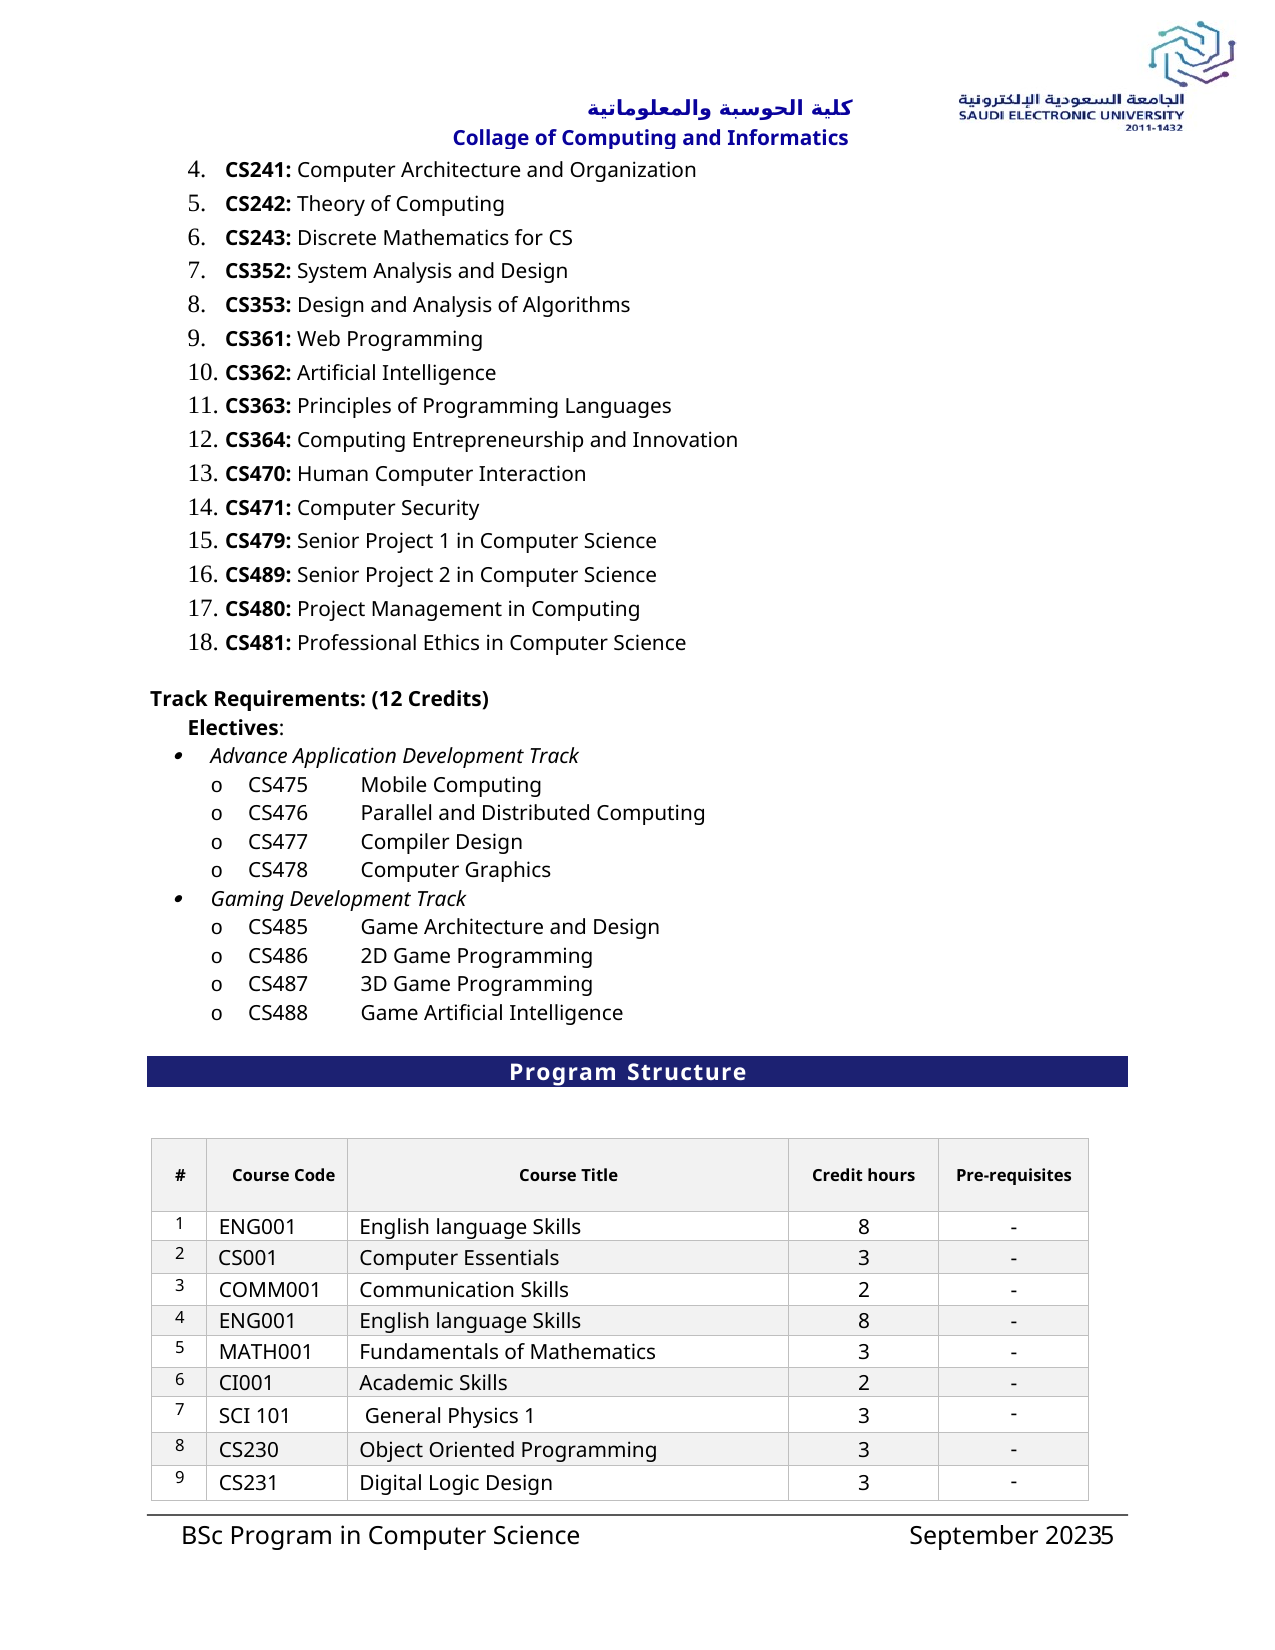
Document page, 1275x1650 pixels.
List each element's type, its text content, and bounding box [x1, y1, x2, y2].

table_cell - [939, 1241, 1088, 1273]
table_cell 3 [152, 1274, 206, 1305]
list CS471: Computer Security [187, 492, 1139, 521]
table_cell COMM001 [207, 1274, 347, 1305]
table_header Course Title [348, 1139, 788, 1211]
list Gaming Development Track [173, 884, 1139, 912]
subtitle Track Requirements: (12 Credits) [150, 684, 1139, 713]
list CS475 Mobile Computing [210, 770, 1139, 798]
table_cell 3 [789, 1397, 938, 1432]
list CS481: Professional Ethics in Computer Science [187, 627, 1139, 656]
table_cell - [939, 1274, 1088, 1305]
list CS476 Parallel and Distributed Computing [210, 798, 1139, 827]
table_cell Academic Skills [348, 1368, 788, 1396]
table_cell CI001 [207, 1368, 347, 1396]
table_header Course Code [207, 1139, 347, 1211]
table_cell 8 [789, 1212, 938, 1240]
list CS478 Computer Graphics [210, 856, 1139, 884]
list Advance Application Development Track [173, 741, 1139, 770]
table_cell 3 [789, 1241, 938, 1273]
list CS241: Computer Architecture and Organization [187, 154, 1139, 184]
table_cell Fundamentals of Mathematics [348, 1336, 788, 1367]
list CS488 Game Artificial Intelligence [210, 998, 1139, 1027]
table_cell 3 [789, 1466, 938, 1499]
table_cell - [939, 1306, 1088, 1335]
table_cell 3 [789, 1336, 938, 1367]
table_cell 5 [152, 1336, 206, 1367]
table_cell English language Skills [348, 1306, 788, 1335]
table_cell ENG001 [207, 1306, 347, 1335]
list CS477 Compiler Design [210, 827, 1139, 856]
list CS363: Principles of Programming Languages [187, 390, 1139, 420]
table_cell ENG001 [207, 1212, 347, 1240]
table_cell - [939, 1368, 1088, 1396]
table_cell CS231 [207, 1466, 347, 1499]
list CS353: Design and Analysis of Algorithms [187, 289, 1139, 319]
table_cell - [939, 1397, 1088, 1432]
table_cell - [939, 1336, 1088, 1367]
picture [958, 20, 1237, 131]
list CS486 2D Game Programming [210, 941, 1139, 969]
list CS243: Discrete Mathematics for CS [187, 222, 1139, 251]
list CS361: Web Programming [187, 323, 1139, 352]
list CS242: Theory of Computing [187, 188, 1139, 217]
table_cell 7 [152, 1397, 206, 1432]
table_cell - [939, 1466, 1088, 1499]
list CS485 Game Architecture and Design [210, 912, 1139, 941]
table_cell Communication Skills [348, 1274, 788, 1305]
list CS352: System Analysis and Design [187, 255, 1139, 285]
table_cell 1 [152, 1212, 206, 1240]
table_cell 3 [789, 1433, 938, 1465]
table_cell CS230 [207, 1433, 347, 1465]
list CS480: Project Management in Computing [187, 593, 1139, 622]
table_cell 4 [152, 1306, 206, 1335]
list CS364: Computing Entrepreneurship and Innovation [187, 424, 1139, 454]
list CS487 3D Game Programming [210, 969, 1139, 998]
table_cell Computer Essentials [348, 1241, 788, 1273]
table_header Credit hours [789, 1139, 938, 1211]
table_cell - [939, 1212, 1088, 1240]
table_cell 2 [789, 1368, 938, 1396]
table_cell 8 [789, 1306, 938, 1335]
table_cell - [939, 1433, 1088, 1465]
table_cell Object Oriented Programming [348, 1433, 788, 1465]
table_header Pre-requisites [939, 1139, 1088, 1211]
table_cell 8 [152, 1433, 206, 1465]
list CS362: Artificial Intelligence [187, 357, 1139, 386]
list CS470: Human Computer Interaction [187, 458, 1139, 487]
table_cell Digital Logic Design [348, 1466, 788, 1499]
list CS479: Senior Project 1 in Computer Science [187, 525, 1139, 555]
table_cell General Physics 1 [348, 1397, 788, 1432]
table_header # [152, 1139, 206, 1211]
table_cell 6 [152, 1368, 206, 1396]
table_cell MATH001 [207, 1336, 347, 1367]
table_cell 2 [789, 1274, 938, 1305]
list CS489: Senior Project 2 in Computer Science [187, 559, 1139, 589]
table_cell 9 [152, 1466, 206, 1499]
table_cell 2 [152, 1241, 206, 1273]
table_cell English language Skills [348, 1212, 788, 1240]
text Electives: [187, 713, 1139, 741]
table_cell CS001 [207, 1241, 347, 1273]
table_cell SCI 101 [207, 1397, 347, 1432]
